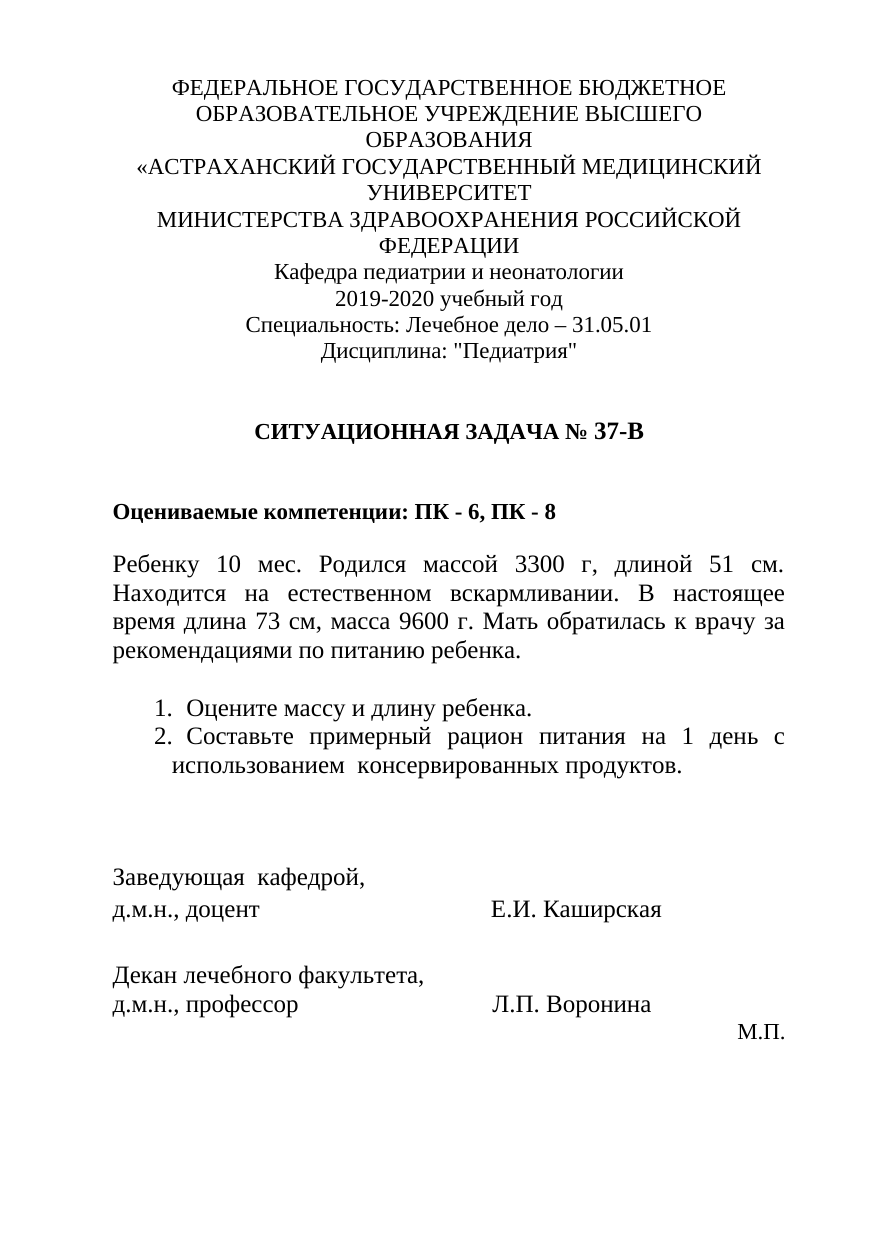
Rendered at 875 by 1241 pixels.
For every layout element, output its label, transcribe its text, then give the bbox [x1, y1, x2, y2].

list Составьте примерный рацион питания на 1 день с использованием консервированных продуктов. [154, 721, 785, 779]
text Заведующая кафедрой, [112, 862, 785, 890]
text «АСТРАХАНСКИЙ ГОСУДАРСТВЕННЫЙ МЕДИЦИНСКИЙ [112, 153, 785, 179]
text М.П. [112, 1018, 785, 1044]
text ФЕДЕРАЛЬНОЕ ГОСУДАРСТВЕННОЕ БЮДЖЕТНОЕ [112, 74, 785, 100]
text Дисциплина: "Педиатрия" [112, 337, 785, 364]
list Оцените массу и длину ребенка. [154, 693, 785, 721]
text УНИВЕРСИТЕТ [112, 179, 785, 206]
text МИНИСТЕРСТВА ЗДРАВООХРАНЕНИЯ РОССИЙСКОЙ [112, 206, 785, 232]
text д.м.н., доцент Е.И. Каширская [112, 894, 785, 923]
text Кафедра педиатрии и неонатологии [112, 258, 785, 285]
text ОБРАЗОВАТЕЛЬНОЕ УЧРЕЖДЕНИЕ ВЫСШЕГО ОБРАЗОВАНИЯ [112, 100, 785, 153]
text 2019-2020 учебный год [112, 285, 785, 311]
text ФЕДЕРАЦИИ [112, 232, 785, 258]
text СИТУАЦИОННАЯ ЗАДАЧА № 37-В [112, 416, 785, 445]
text Декан лечебного факультета, [112, 961, 785, 989]
text Оцениваемые компетенции: ПК - 6, ПК - 8 [112, 498, 785, 524]
text Ребенку 10 мес. Родился массой , длиной . Находится на естественном вскармливании. В настоящее время длина , масса . Мать обратилась к врачу за рекомендациями по питанию ребенка. [112, 549, 785, 664]
text д.м.н., профессор Л.П. Воронина [112, 989, 785, 1018]
text Специальность: Лечебное дело – 31.05.01 [112, 311, 785, 337]
